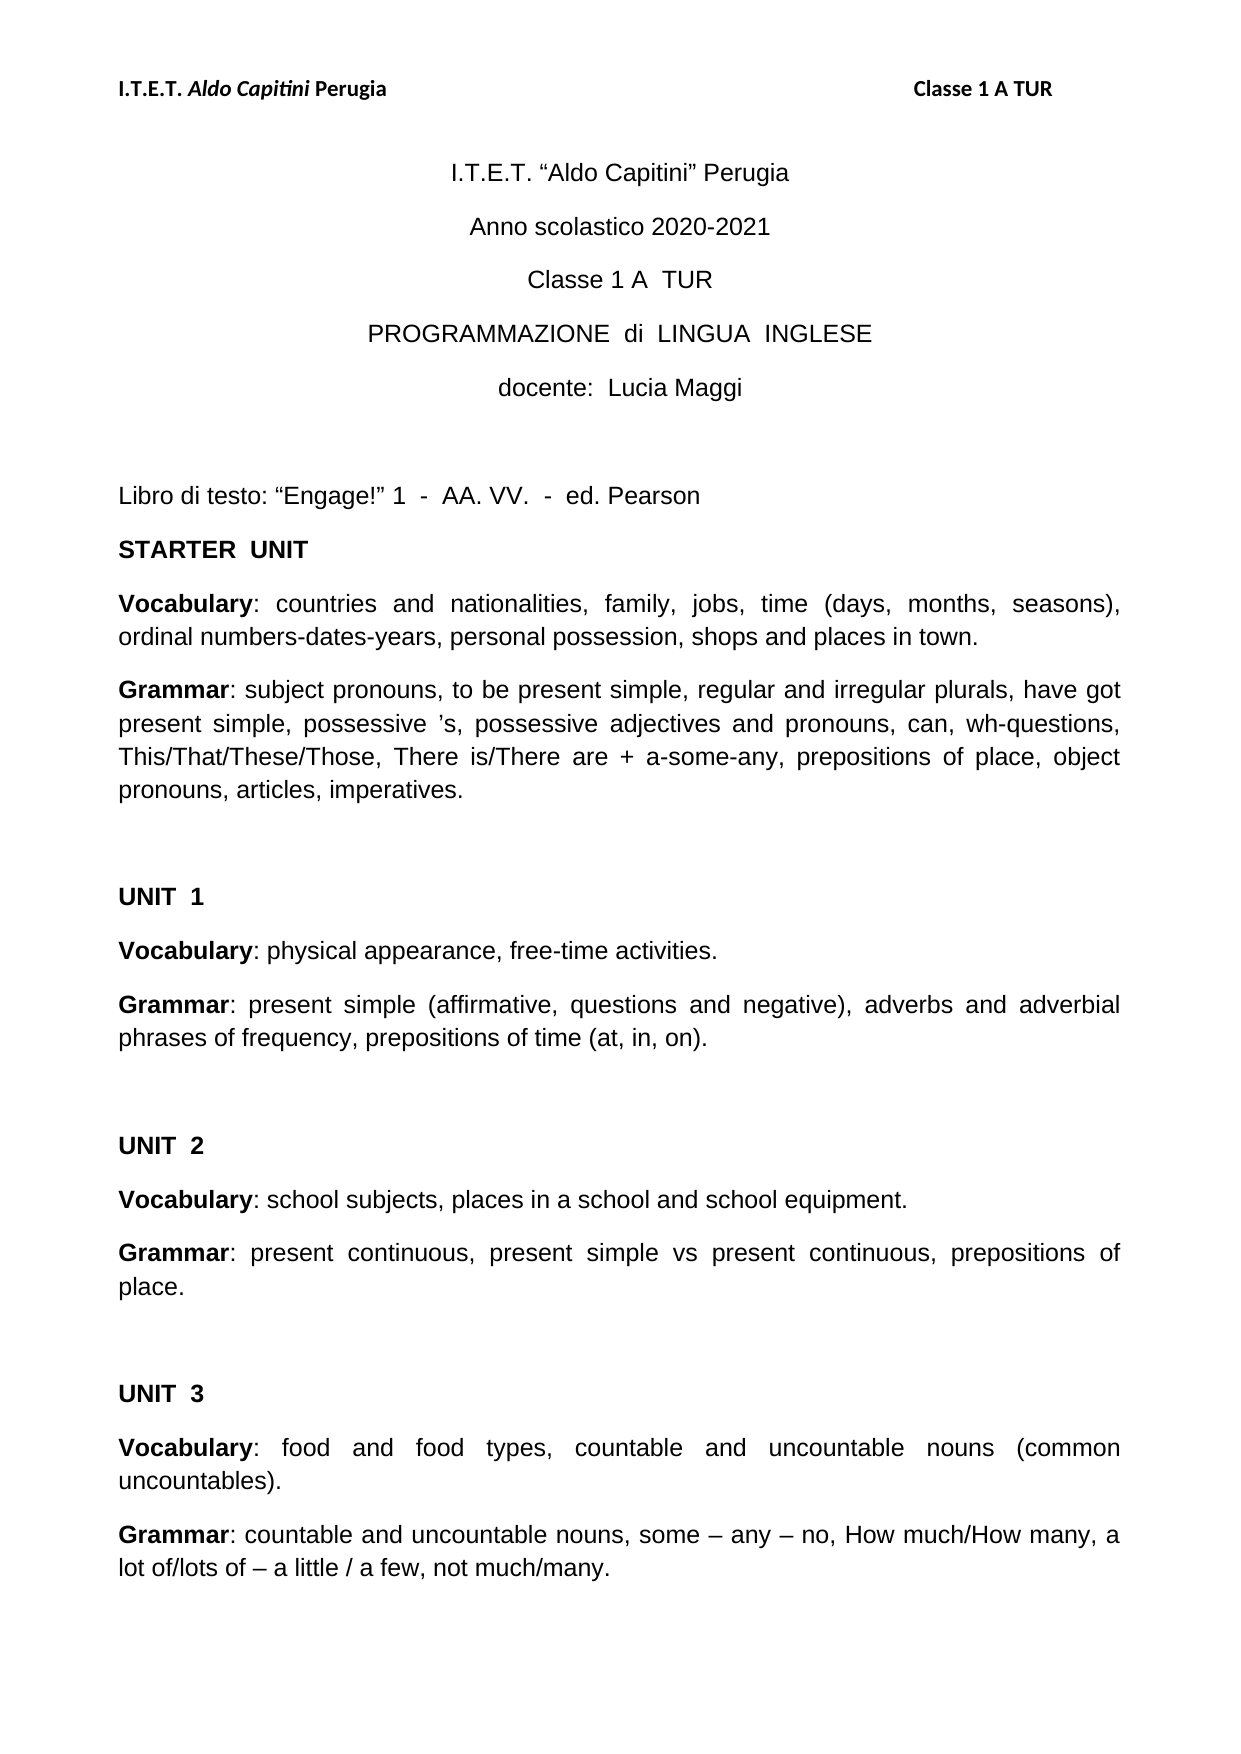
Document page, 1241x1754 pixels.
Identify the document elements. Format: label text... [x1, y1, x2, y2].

text UNIT 1 [118, 882, 1122, 911]
text Libro di testo: “Engage!” 1 - AA. VV. - ed. Pearson [118, 481, 1122, 510]
text PROGRAMMAZIONE di LINGUA INGLESE [118, 319, 1122, 348]
text Grammar: present continuous, present simple vs present continuous, prepositions of place. [118, 1238, 1122, 1300]
text Grammar: subject pronouns, to be present simple, regular and irregular plurals, have got present simple, possessive ’s, possessive adjectives and pronouns, can, wh-questions, This/That/These/Those, There is/There are + a-some-any, prepositions of place, object pronouns, articles, imperatives. [118, 676, 1122, 803]
text Vocabulary: physical appearance, free-time activities. [118, 936, 1122, 965]
text UNIT 3 [118, 1379, 1122, 1408]
text Vocabulary: school subjects, places in a school and school equipment. [118, 1184, 1122, 1213]
text Grammar: countable and uncountable nouns, some – any – no, How much/How many, a lot of/lots of – a little / a few, not much/many. [118, 1520, 1122, 1582]
text Vocabulary: countries and nationalities, family, jobs, time (days, months, seasons), ordinal numbers-dates-years, personal possession, shops and places in town. [118, 589, 1122, 650]
text Anno scolastico 2020-2021 [118, 212, 1122, 240]
text Vocabulary: food and food types, countable and uncountable nouns (common uncountables). [118, 1433, 1122, 1495]
text Grammar: present simple (affirmative, questions and negative), adverbs and adverbial phrases of frequency, prepositions of time (at, in, on). [118, 990, 1122, 1052]
text STARTER UNIT [118, 535, 1122, 563]
text Classe 1 A TUR [118, 266, 1122, 294]
text UNIT 2 [118, 1131, 1122, 1159]
text docente: Lucia Maggi [118, 373, 1122, 402]
text I.T.E.T. “Aldo Capitini” Perugia [118, 158, 1122, 187]
